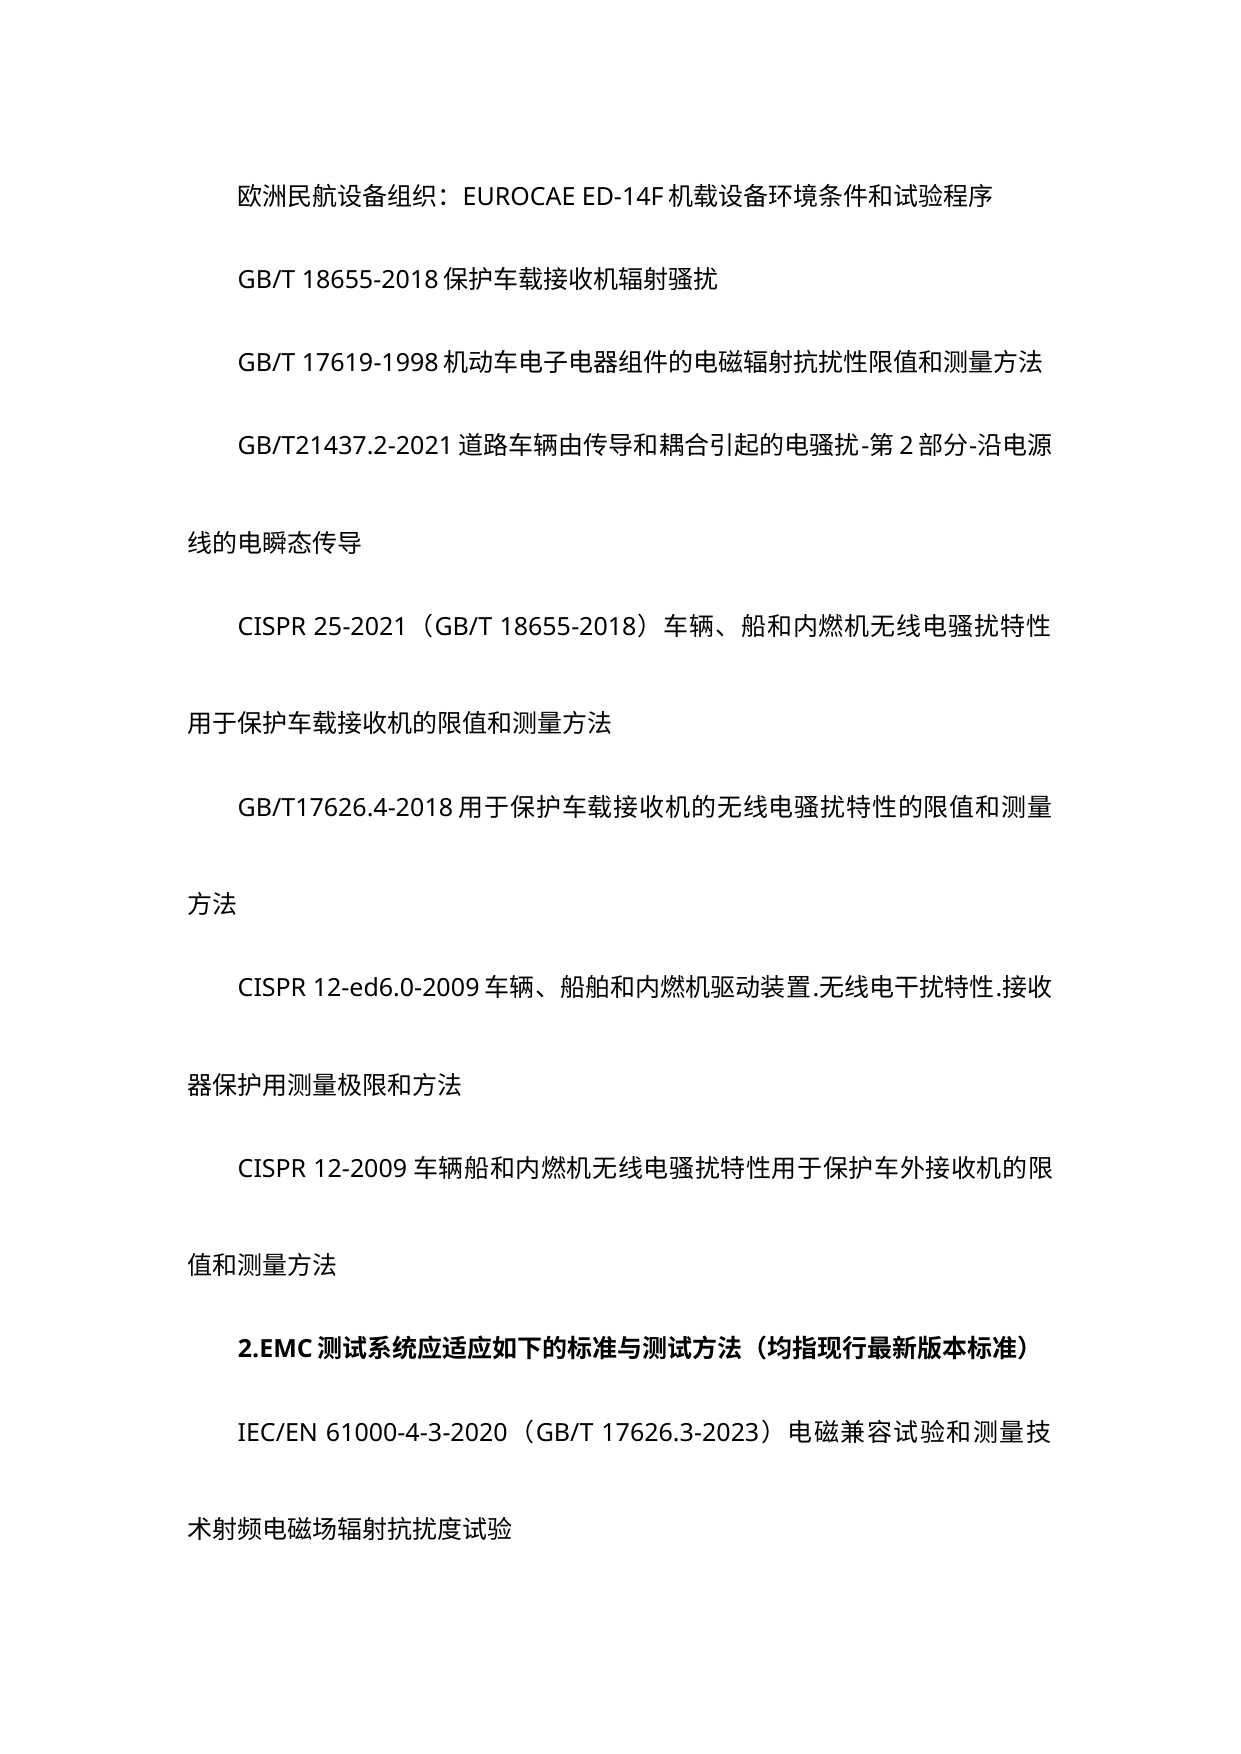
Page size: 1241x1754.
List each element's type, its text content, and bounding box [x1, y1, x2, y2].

text GB/T17626.4-2018用于保护车载接收机的无线电骚扰特性的限值和测量方法 [187, 773, 1053, 935]
text CISPR 12-ed6.0-2009车辆、船舶和内燃机驱动装置.无线电干扰特性.接收器保护用测量极限和方法 [187, 953, 1053, 1116]
text GB/T 17619-1998机动车电子电器组件的电磁辐射抗扰性限值和测量方法 [187, 328, 1053, 393]
text GB/T21437.2-2021道路车辆由传导和耦合引起的电骚扰-第2部分-沿电源线的电瞬态传导 [187, 411, 1053, 574]
text IEC/EN 61000-4-3-2020（GB/T 17626.3-2023）电磁兼容试验和测量技术射频电磁场辐射抗扰度试验 [187, 1398, 1053, 1560]
text CISPR 25-2021（GB/T 18655-2018）车辆、船和内燃机无线电骚扰特性用于保护车载接收机的限值和测量方法 [187, 592, 1053, 754]
text 2.EMC测试系统应适应如下的标准与测试方法（均指现行最新版本标准） [187, 1314, 1053, 1379]
text CISPR 12-2009车辆船和内燃机无线电骚扰特性用于保护车外接收机的限值和测量方法 [187, 1134, 1053, 1296]
text 欧洲民航设备组织：EUROCAE ED-14F机载设备环境条件和试验程序 [187, 162, 1053, 227]
text GB/T 18655-2018保护车载接收机辐射骚扰 [187, 245, 1053, 310]
